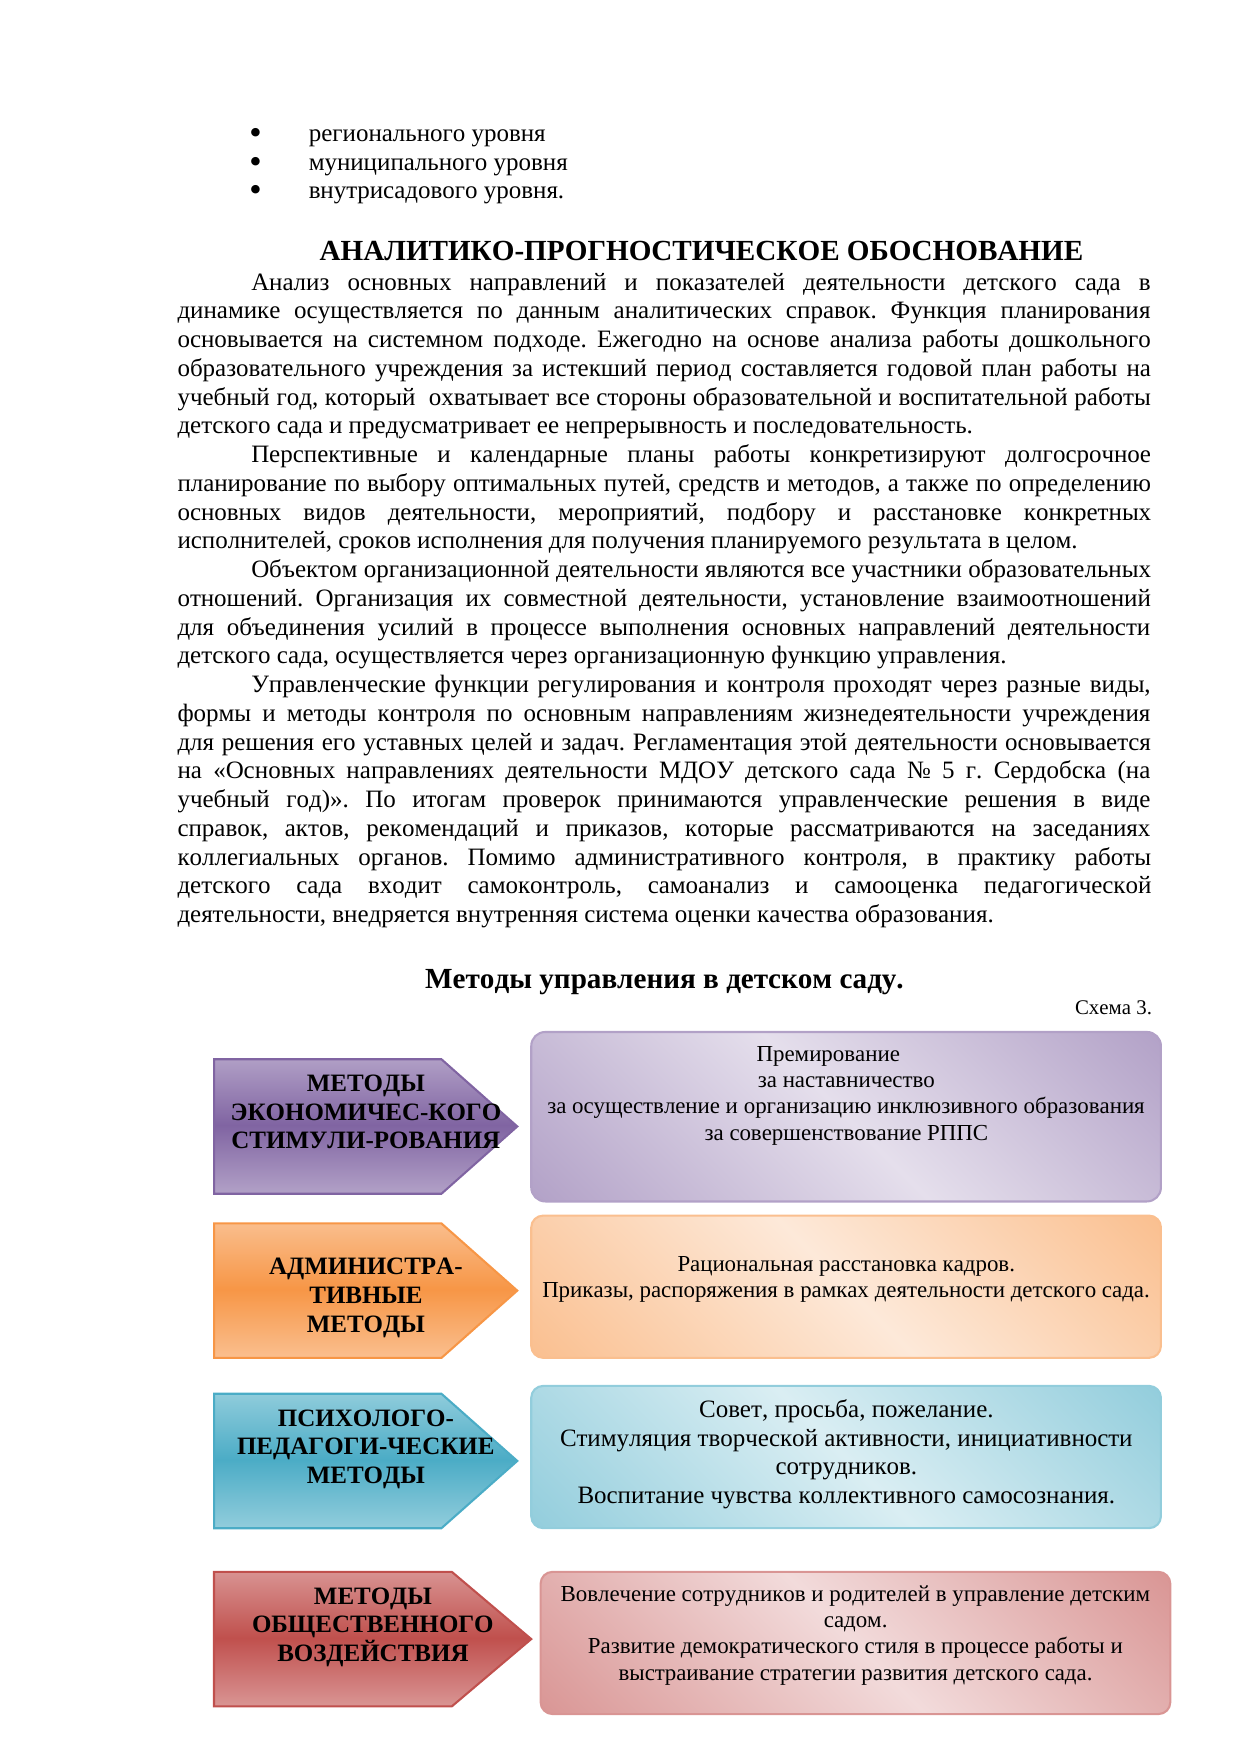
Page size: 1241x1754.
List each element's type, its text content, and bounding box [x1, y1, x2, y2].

text Управленческие функции регулирования и контроля проходят через разные виды, формы и методы контроля по основным направлениям жизнедеятельности учреждения для решения его уставных целей и задач. Регламентация этой деятельности основывается на «Основных направлениях деятельности МДОУ детского сада № 5 г. Сердобска (на учебный год)». По итогам проверок принимаются управленческие решения в виде справок, актов, рекомендаций и приказов, которые рассматриваются на заседаниях коллегиальных органов. Помимо административного контроля, в практику работы детского сада входит самоконтроль, самоанализ и самооценка педагогической деятельности, внедряется внутренняя система оценки качества образования. [177, 669, 1152, 928]
list регионального уровня [177, 118, 1152, 147]
text Методы управления в детском саду. [177, 961, 1152, 995]
text АНАЛИТИКО-ПРОГНОСТИЧЕСКОЕ ОБОСНОВАНИЕ [177, 233, 1152, 267]
text Перспективные и календарные планы работы конкретизируют долгосрочное планирование по выбору оптимальных путей, средств и методов, а также по определению основных видов деятельности, мероприятий, подбору и расстановке конкретных исполнителей, сроков исполнения для получения планируемого результата в целом. [177, 439, 1152, 554]
list муниципального уровня [177, 147, 1152, 176]
text Схема 3. [177, 995, 1152, 1019]
text Анализ основных направлений и показателей деятельности детского сада в динамике осуществляется по данным аналитических справок. Функция планирования основывается на системном подходе. Ежегодно на основе анализа работы дошкольного образовательного учреждения за истекший период составляется годовой план работы на учебный год, который охватывает все стороны образовательной и воспитательной работы детского сада и предусматривает ее непрерывность и последовательность. [177, 267, 1152, 439]
text Объектом организационной деятельности являются все участники образовательных отношений. Организация их совместной деятельности, установление взаимоотношений для объединения усилий в процессе выполнения основных направлений деятельности детского сада, осуществляется через организационную функцию управления. [177, 554, 1152, 669]
list внутрисадового уровня. [177, 176, 1152, 204]
